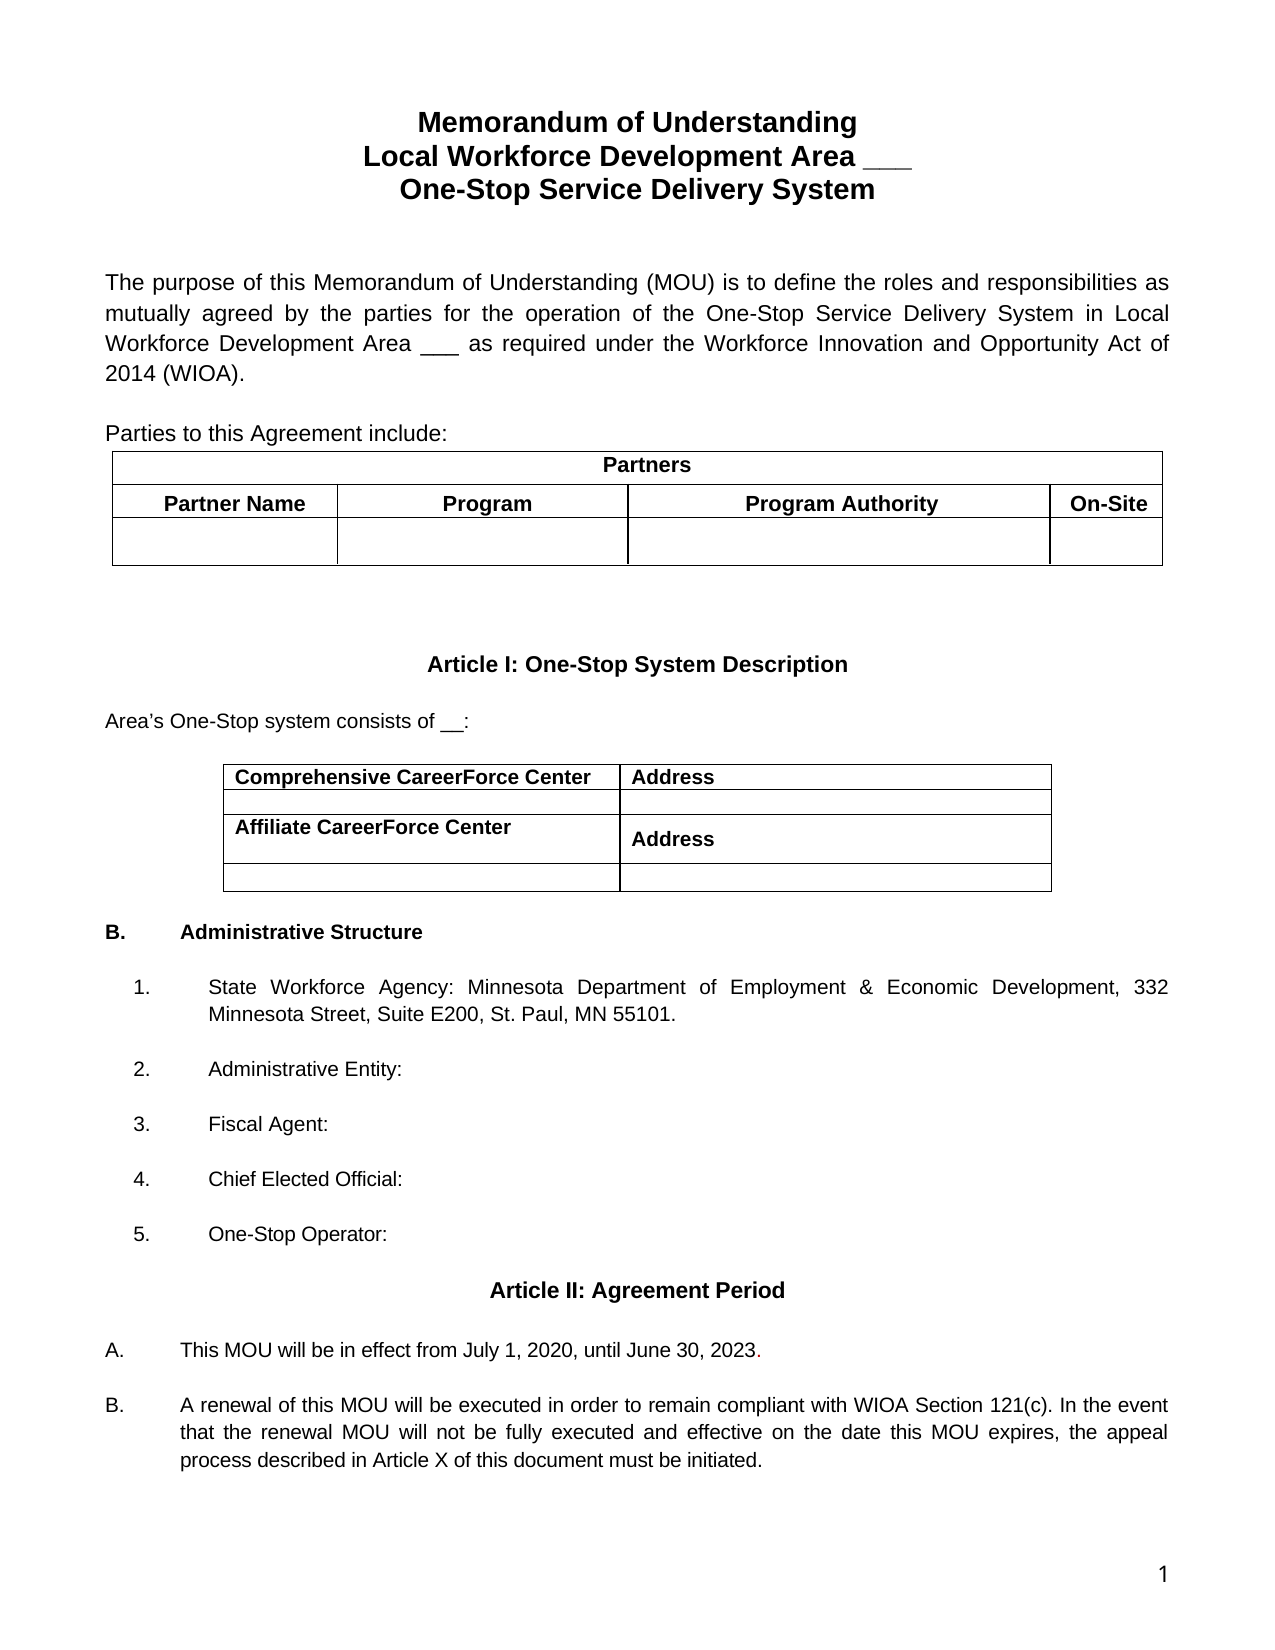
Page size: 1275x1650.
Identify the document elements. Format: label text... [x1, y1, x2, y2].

table_cell [224, 790, 619, 814]
table_header Address [621, 765, 1051, 789]
table_cell [338, 518, 627, 564]
table_cell [621, 864, 1051, 891]
table_cell Program [338, 485, 627, 516]
text One-Stop Service Delivery System [105, 172, 1170, 206]
table_cell [629, 518, 1049, 564]
table_cell Partner Name [113, 485, 337, 516]
table_header Partners [113, 452, 1162, 483]
table_header Comprehensive CareerForce Center [224, 765, 619, 789]
table_cell Address [621, 815, 1051, 863]
text A. This MOU will be in effect from July 1, 2020, until June 30, 2023. [105, 1337, 1170, 1361]
text B. Administrative Structure [105, 919, 1170, 943]
text Memorandum of Understanding [105, 105, 1170, 138]
table_cell [224, 864, 619, 891]
text 2. Administrative Entity: [133, 1057, 1170, 1081]
text 5. One-Stop Operator: [133, 1222, 1170, 1246]
text The purpose of this Memorandum of Understanding (MOU) is to define the roles and responsibilities as mutually agreed by the parties for the operation of the One-Stop Service Delivery System in Local Workforce Development Area ___ as required under the Workforce Innovation and Opportunity Act of 2014 (WIOA). [105, 269, 1170, 386]
table_cell Affiliate CareerForce Center [224, 815, 619, 863]
text 3. Fiscal Agent: [133, 1112, 1170, 1136]
text Area’s One-Stop system consists of __: [105, 709, 1170, 733]
text B. A renewal of this MOU will be executed in order to remain compliant with WIOA Section 121(c). In the event that the renewal MOU will not be fully executed and effective on the date this MOU expires, the appeal process described in Article X of this document must be initiated. [105, 1392, 1170, 1471]
table_cell [621, 790, 1051, 814]
text Parties to this Agreement include: [105, 420, 1170, 447]
text Article II: Agreement Period [105, 1277, 1170, 1303]
text 4. Chief Elected Official: [133, 1167, 1170, 1191]
text 1. State Workforce Agency: Minnesota Department of Employment & Economic Development, 332 Minnesota Street, Suite E200, St. Paul, MN 55101. [133, 974, 1170, 1026]
table_cell On-Site [1051, 485, 1162, 516]
table_cell [1051, 518, 1162, 564]
text Local Workforce Development Area ___ [105, 138, 1170, 172]
text Article I: One-Stop System Description [105, 651, 1170, 678]
table_cell [113, 518, 337, 564]
table_cell Program Authority [629, 485, 1049, 516]
